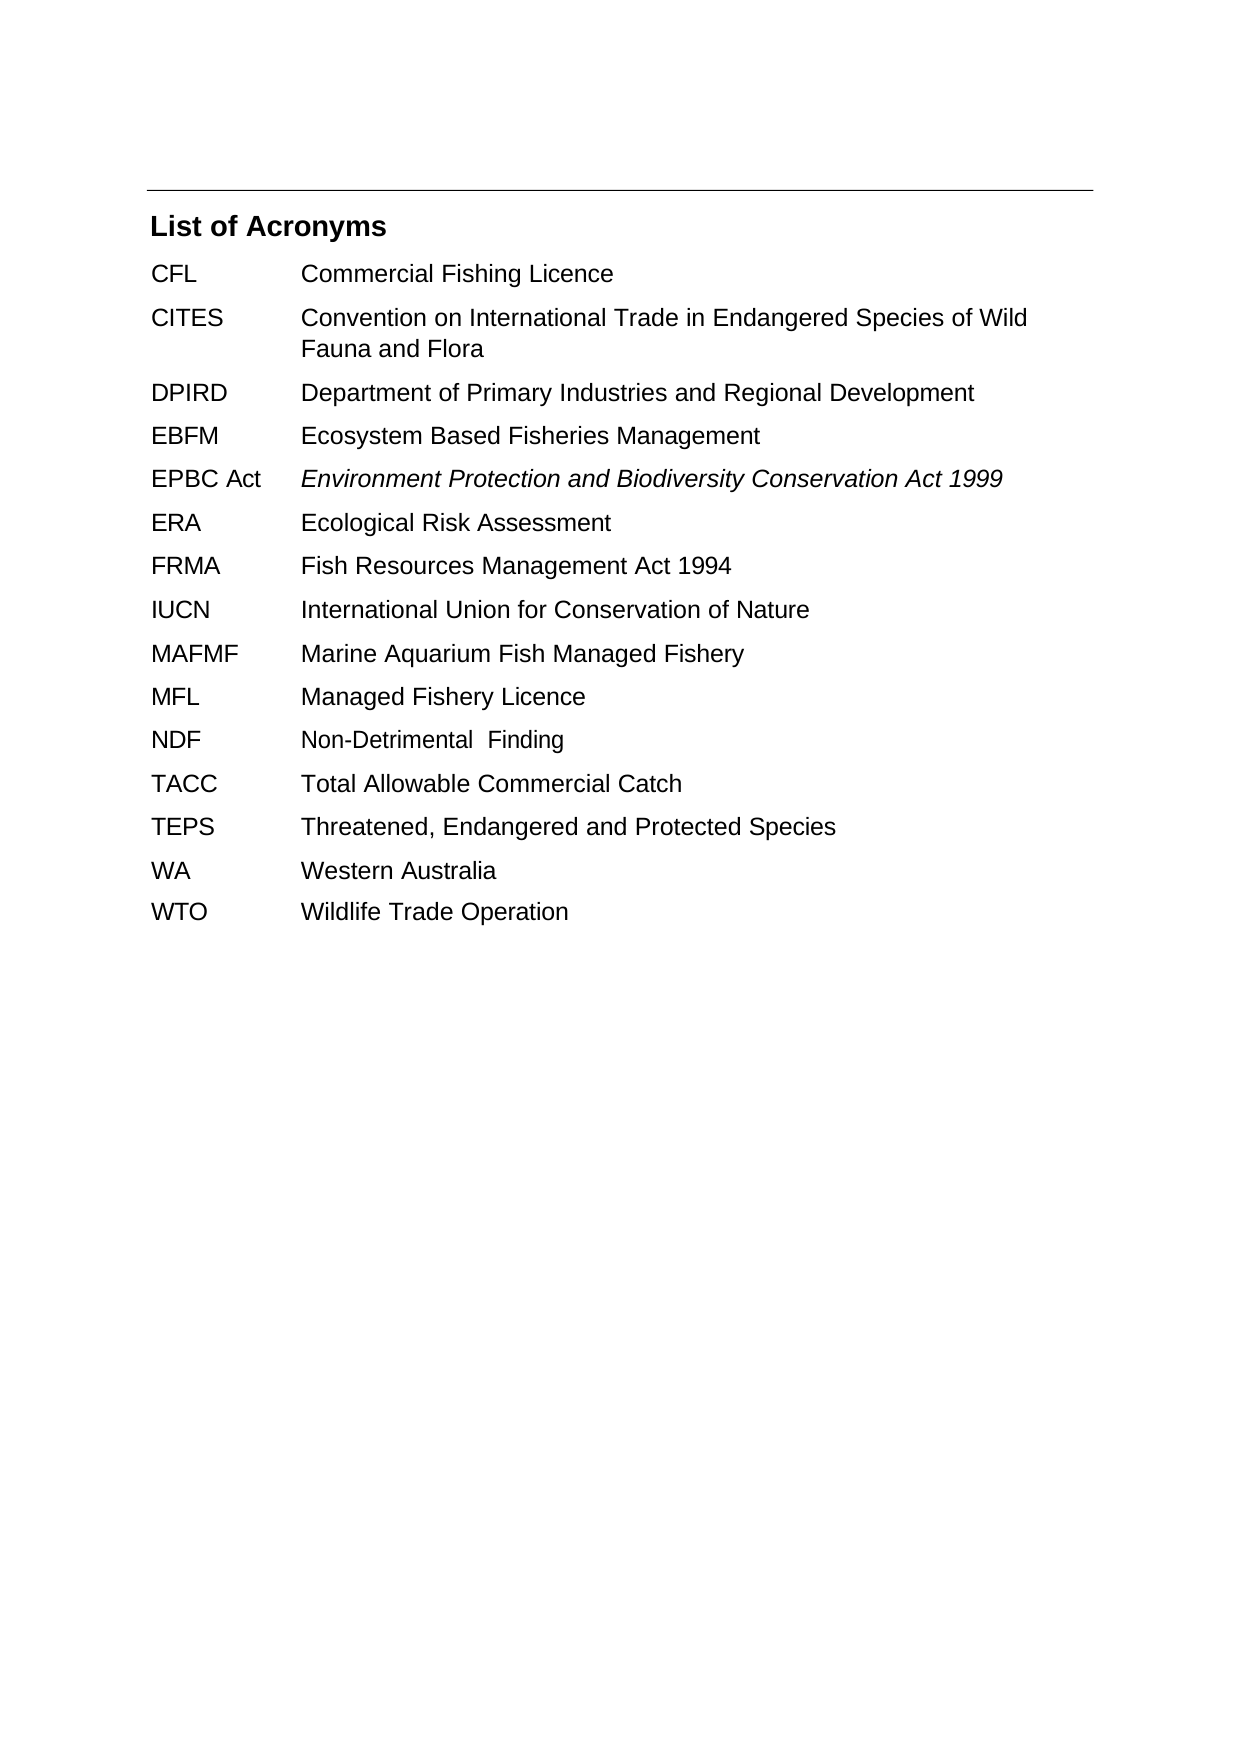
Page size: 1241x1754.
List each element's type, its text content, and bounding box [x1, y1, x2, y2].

table_cell International Union for Conservation of Nature [281, 588, 1096, 632]
table_header Commercial Fishing Licence [281, 261, 1096, 296]
table_cell Fish Resources Management Act 1994 [281, 544, 1096, 588]
table_header CFL [146, 261, 281, 296]
table_cell Convention on International Trade in Endangered Species of Wild Fauna and Flora [281, 296, 1096, 371]
table_cell Marine Aquarium Fish Managed Fishery [281, 632, 1096, 675]
table_cell ERA [146, 501, 281, 544]
table_cell Ecological Risk Assessment [281, 501, 1096, 544]
table_cell DPIRD [146, 371, 281, 414]
table_cell WA [146, 849, 281, 892]
table_cell Non-Detrimental Finding [281, 719, 1096, 762]
table_cell FRMA [146, 544, 281, 588]
table_cell WTO [146, 892, 281, 928]
table_cell MAFMF [146, 632, 281, 675]
table_cell TEPS [146, 805, 281, 849]
table_cell Managed Fishery Licence [281, 675, 1096, 718]
table_cell IUCN [146, 588, 281, 632]
table_cell CITES [146, 296, 281, 371]
table_cell Total Allowable Commercial Catch [281, 762, 1096, 805]
table_cell Threatened, Endangered and Protected Species [281, 805, 1096, 849]
table_cell Department of Primary Industries and Regional Development [281, 371, 1096, 414]
subtitle List of Acronyms [150, 209, 1167, 242]
table_cell MFL [146, 675, 281, 718]
table_cell TACC [146, 762, 281, 805]
table_cell EPBC Act [146, 458, 281, 501]
table_cell Environment Protection and Biodiversity Conservation Act 1999 [281, 458, 1096, 501]
table_cell Ecosystem Based Fisheries Management [281, 414, 1096, 457]
table_cell Wildlife Trade Operation [281, 892, 1096, 928]
table_cell NDF [146, 719, 281, 762]
table_cell EBFM [146, 414, 281, 457]
table_cell Western Australia [281, 849, 1096, 892]
